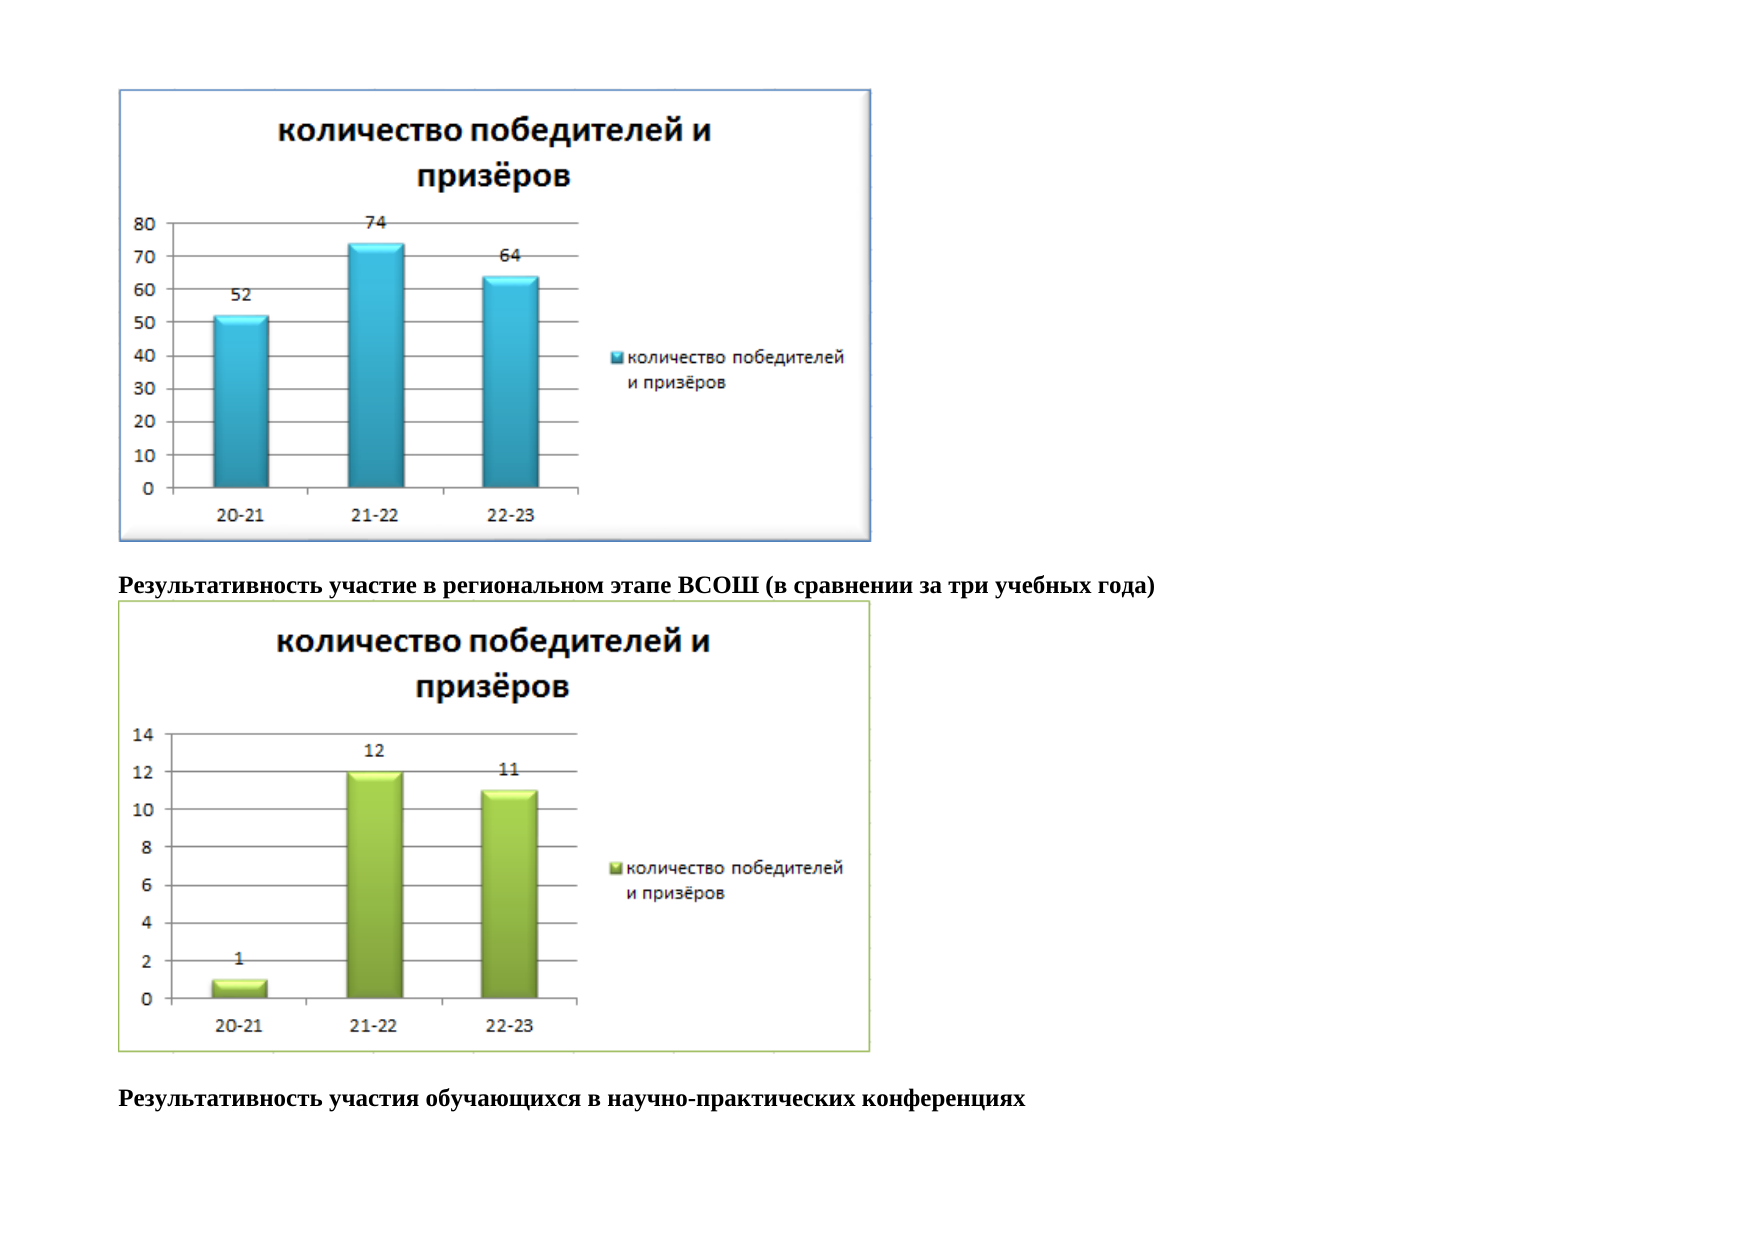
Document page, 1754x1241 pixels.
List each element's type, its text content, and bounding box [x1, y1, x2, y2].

text Результативность участия обучающихся в научно-практических конференциях [118, 1083, 1683, 1111]
text Результативность участие в региональном этапе ВСОШ (в сравнении за три учебных года) [118, 571, 1683, 599]
picture [118, 88, 873, 542]
picture [118, 599, 872, 1054]
